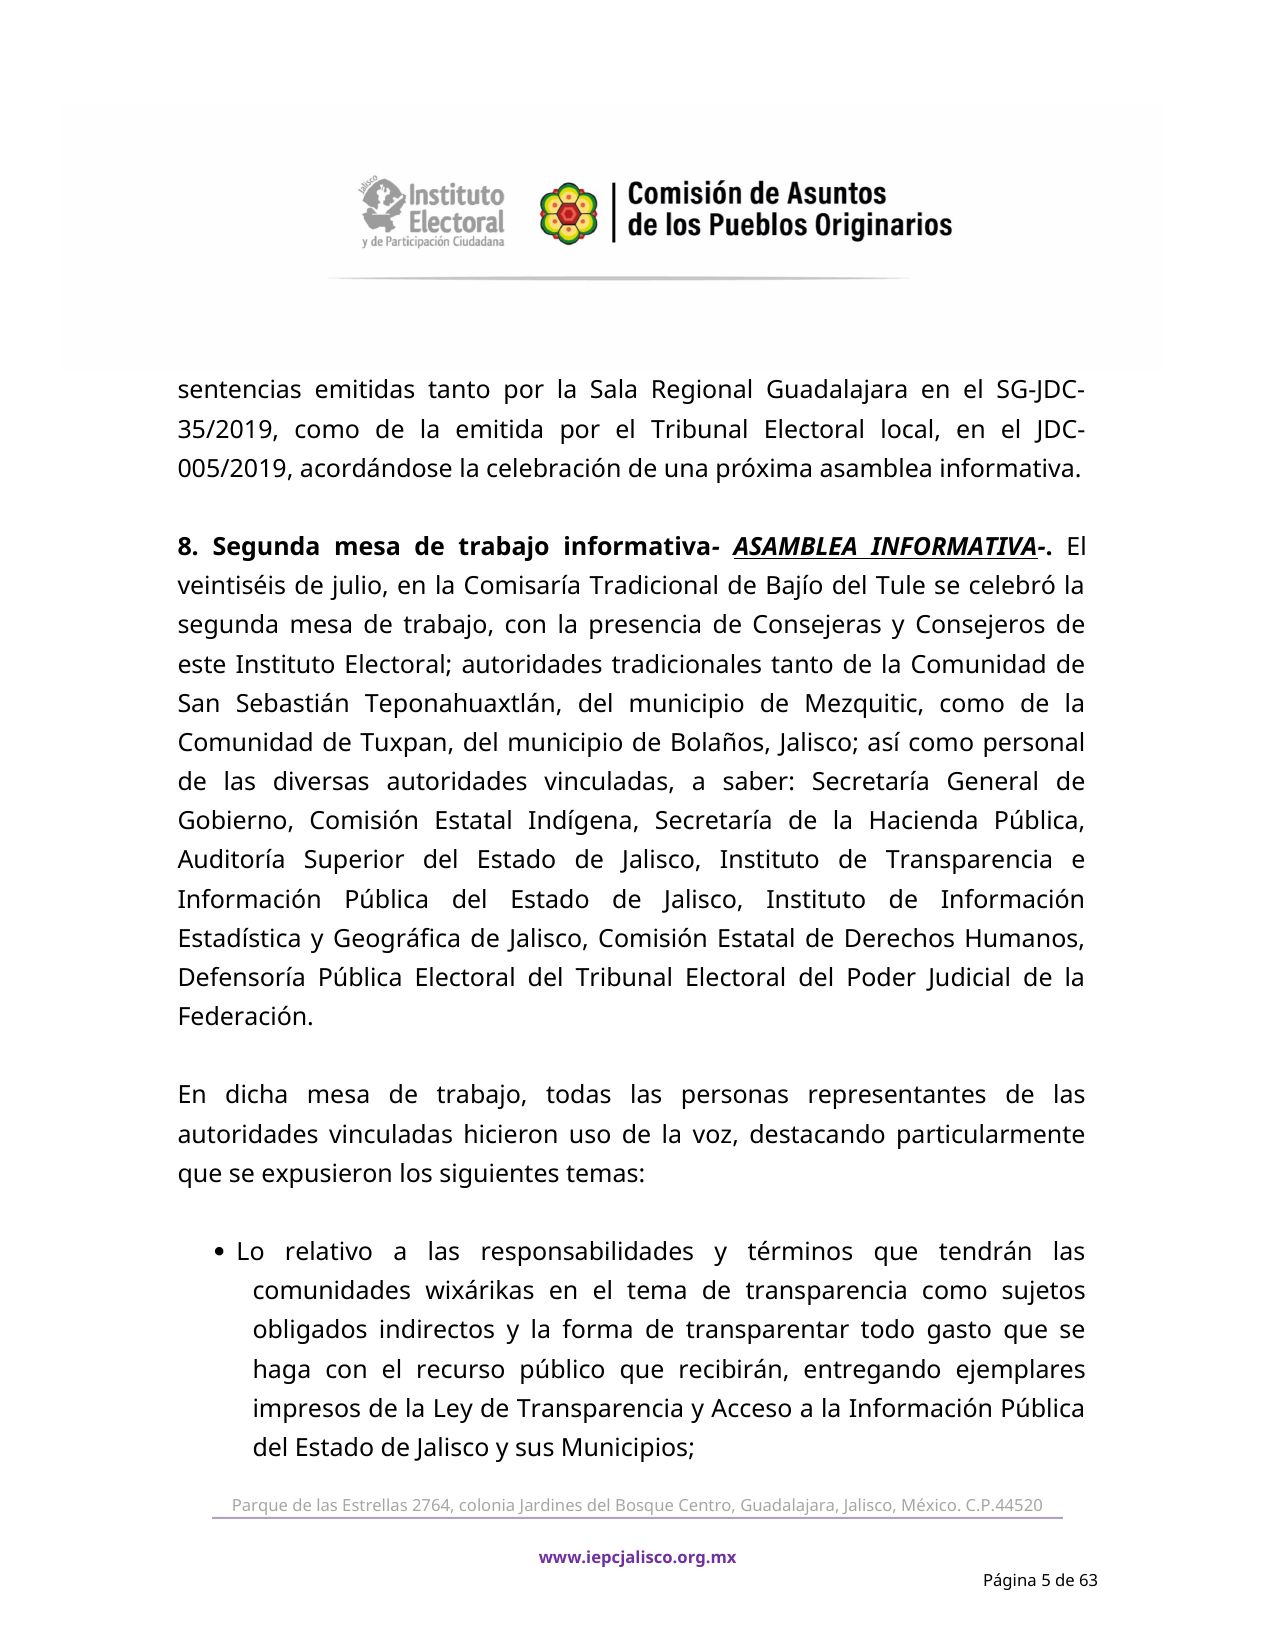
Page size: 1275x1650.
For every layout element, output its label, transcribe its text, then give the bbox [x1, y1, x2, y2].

list Lo relativo a las responsabilidades y términos que tendrán las comunidades wixárikas en el tema de transparencia como sujetos obligados indirectos y la forma de transparentar todo gasto que se haga con el recurso público que recibirán, entregando ejemplares impresos de la Ley de Transparencia y Acceso a la Información Pública del Estado de Jalisco y sus Municipios; [215, 1234, 1087, 1464]
text 8. Segunda mesa de trabajo informativa- ASAMBLEA INFORMATIVA-. El veintiséis de julio, en la Comisaría Tradicional de Bajío del Tule se celebró la segunda mesa de trabajo, con la presencia de Consejeras y Consejeros de este Instituto Electoral; autoridades tradicionales tanto de la Comunidad de San Sebastián Teponahuaxtlán, del municipio de Mezquitic, como de la Comunidad de Tuxpan, del municipio de Bolaños, Jalisco; así como personal de las diversas autoridades vinculadas, a saber: Secretaría General de Gobierno, Comisión Estatal Indígena, Secretaría de la Hacienda Pública, Auditoría Superior del Estado de Jalisco, Instituto de Transparencia e Información Pública del Estado de Jalisco, Instituto de Información Estadística y Geográfica de Jalisco, Comisión Estatal de Derechos Humanos, Defensoría Pública Electoral del Tribunal Electoral del Poder Judicial de la Federación. [177, 529, 1087, 1033]
text En dicha mesa de trabajo, todas las personas representantes de las autoridades vinculadas hicieron uso de la voz, destacando particularmente que se expusieron los siguientes temas: [177, 1077, 1087, 1189]
picture [61, 103, 1165, 373]
